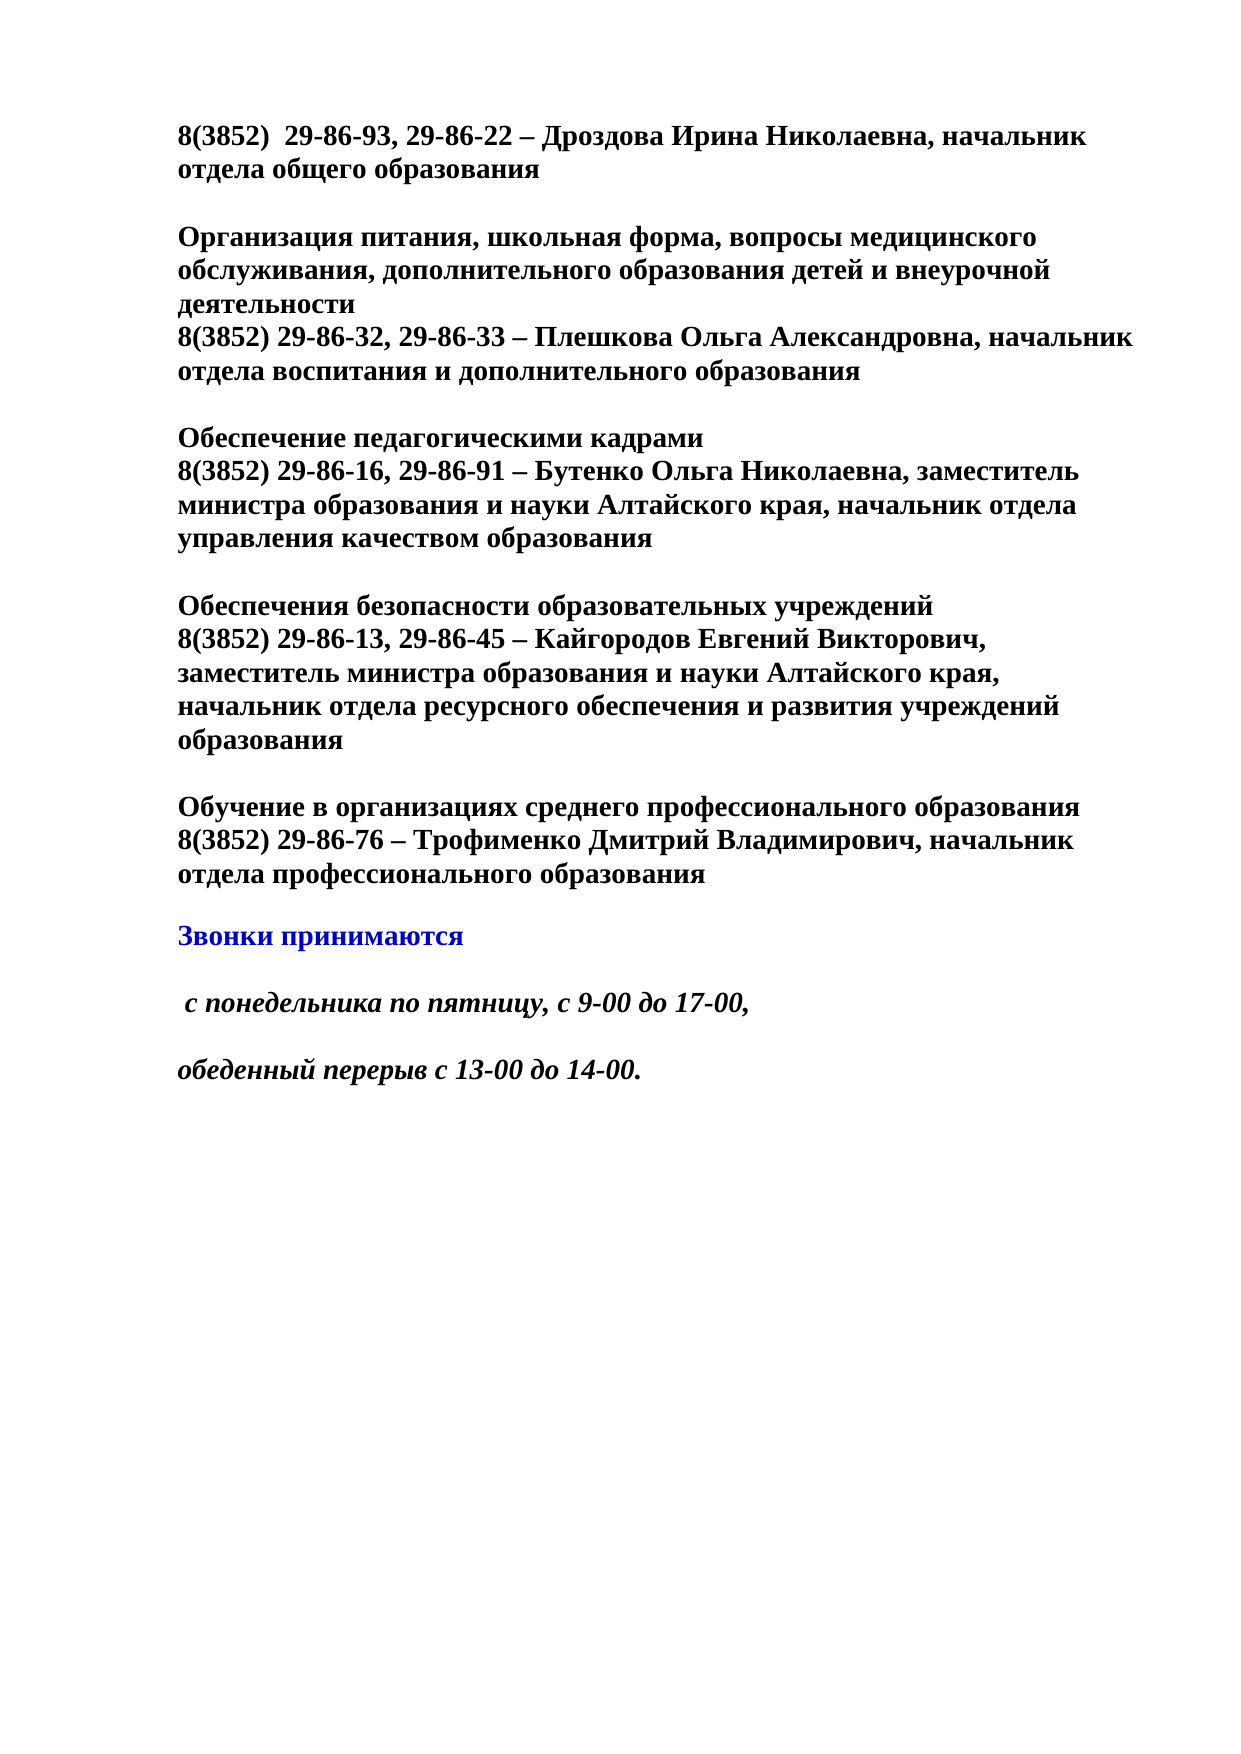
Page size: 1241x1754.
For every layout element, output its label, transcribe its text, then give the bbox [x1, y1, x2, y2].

text Обучение в организациях среднего профессионального образования 8(3852) 29-86-76 – Трофименко Дмитрий Владимирович, начальник отдела профессионального образования [177, 755, 1152, 918]
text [177, 118, 1152, 185]
text Обеспечения безопасности образовательных учреждений 8(3852) 29-86-13, 29-86-45 – Кайгородов Евгений Викторович, заместитель министра образования и науки Алтайского края, начальник отдела ресурсного обеспечения и развития учреждений образования [177, 554, 1152, 755]
text Звонки принимаются с понедельника по пятницу, с 9-00 до 17-00, обеденный перерыв с 13-00 до 14-00. [177, 918, 1152, 1085]
text Обеспечение педагогическими кадрами 8(3852) 29-86-16, 29-86-91 – Бутенко Ольга Николаевна, заместитель министра образования и науки Алтайского края, начальник отдела управления качеством образования [177, 386, 1152, 554]
text Организация питания, школьная форма, вопросы медицинского обслуживания, дополнительного образования детей и внеурочной деятельности 8(3852) 29-86-32, 29-86-33 – Плешкова Ольга Александровна, начальник отдела воспитания и дополнительного образования [177, 185, 1152, 386]
